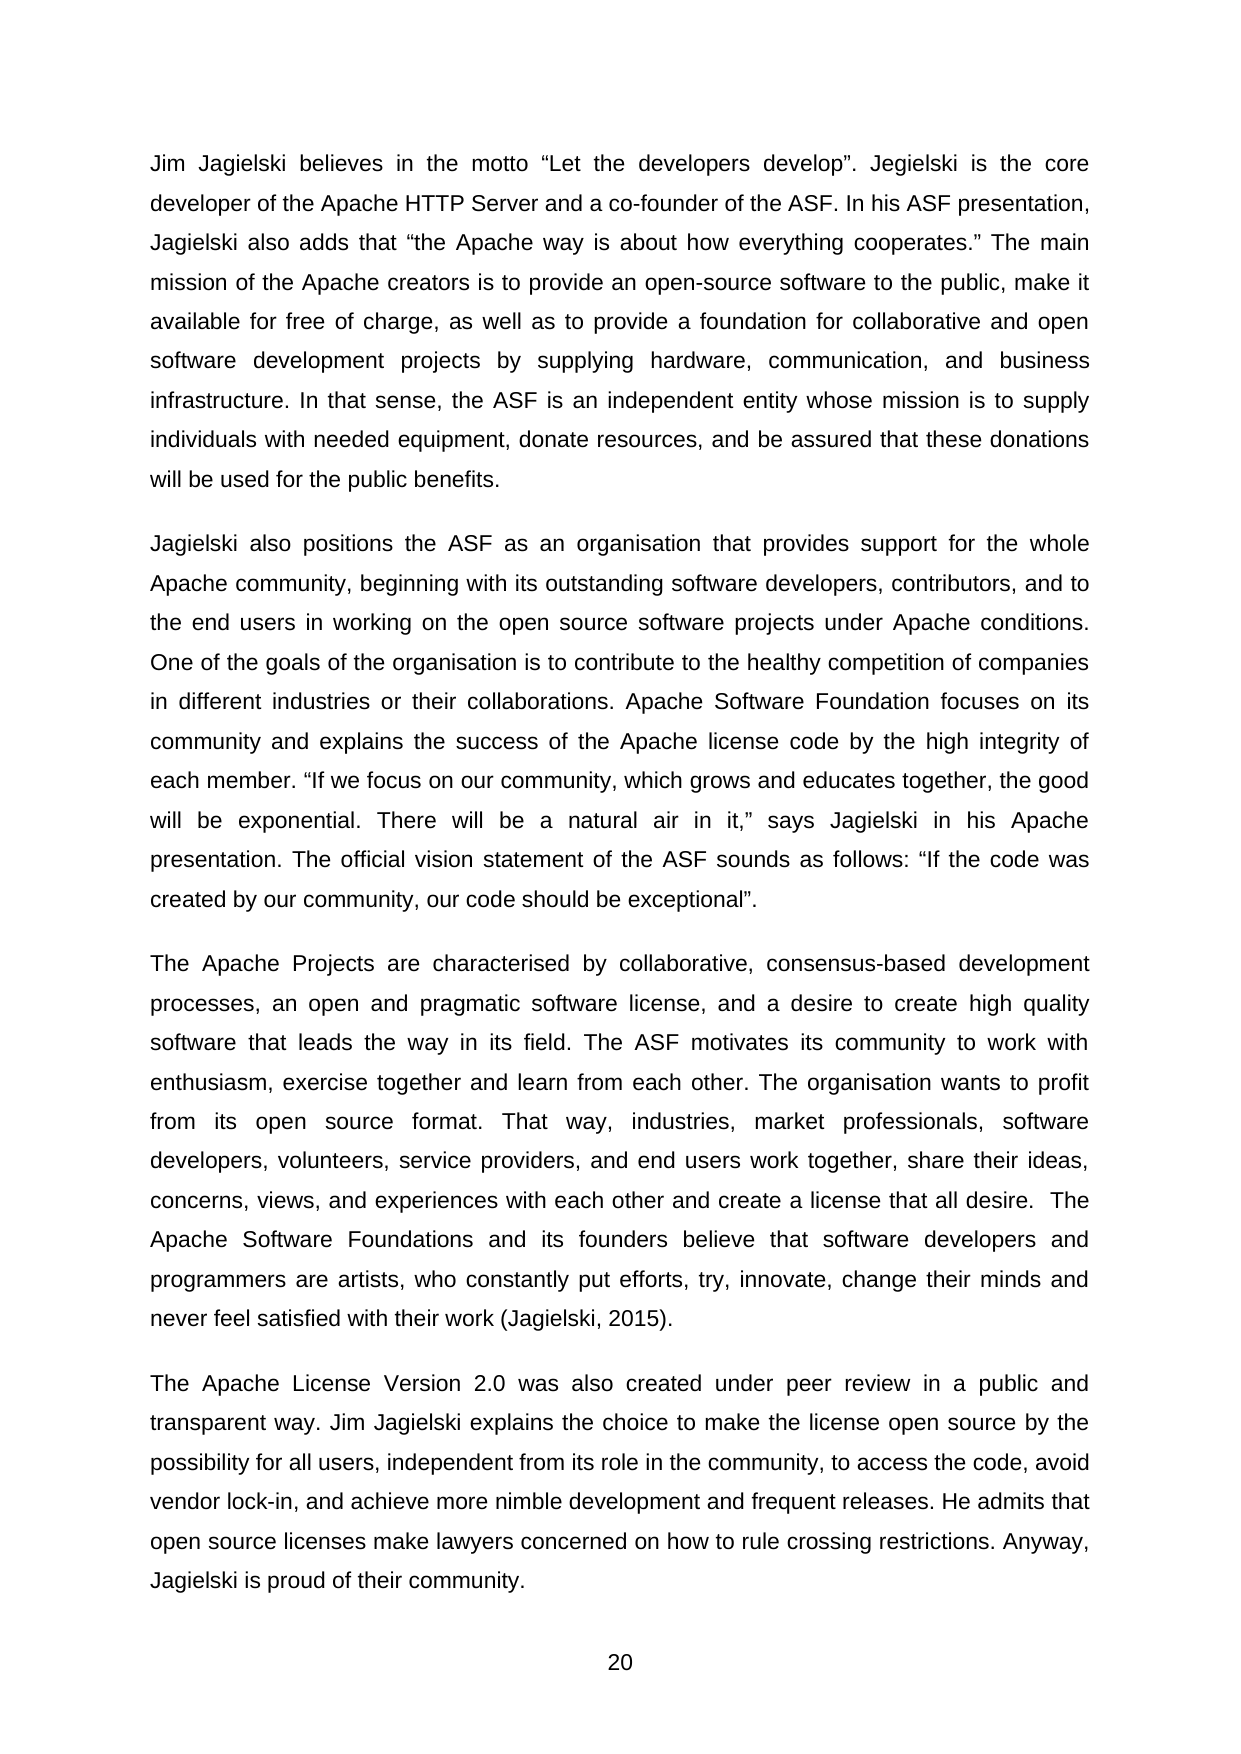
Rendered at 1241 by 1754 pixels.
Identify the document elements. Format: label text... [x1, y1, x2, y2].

text Jim Jagielski believes in the motto “Let the developers develop”. Jegielski is the core developer of the Apache HTTP Server and a co-founder of the ASF. In his ASF presentation, Jagielski also adds that “the Apache way is about how everything cooperates.” The main mission of the Apache creators is to provide an open-source software to the public, make it available for free of charge, as well as to provide a foundation for collaborative and open software development projects by supplying hardware, communication, and business infrastructure. In that sense, the ASF is an independent entity whose mission is to supply individuals with needed equipment, donate resources, and be assured that these donations will be used for the public benefits. [150, 150, 1090, 492]
text The Apache License Version 2.0 was also created under peer review in a public and transparent way. Jim Jagielski explains the choice to make the license open source by the possibility for all users, independent from its role in the community, to access the code, avoid vendor lock-in, and achieve more nimble development and frequent releases. He admits that open source licenses make lawyers concerned on how to rule crossing restrictions. Anyway, Jagielski is proud of their community. [150, 1370, 1090, 1594]
text Jagielski also positions the ASF as an organisation that provides support for the whole Apache community, beginning with its outstanding software developers, contributors, and to the end users in working on the open source software projects under Apache conditions. One of the goals of the organisation is to contribute to the healthy competition of companies in different industries or their collaborations. Apache Software Foundation focuses on its community and explains the success of the Apache license code by the high integrity of each member. “If we focus on our community, which grows and educates together, the good will be exponential. There will be a natural air in it,” says Jagielski in his Apache presentation. The official vision statement of the ASF sounds as follows: “If the code was created by our community, our code should be exceptional”. [150, 530, 1090, 912]
text The Apache Projects are characterised by collaborative, consensus-based development processes, an open and pragmatic software license, and a desire to create high quality software that leads the way in its field. The ASF motivates its community to work with enthusiasm, exercise together and learn from each other. The organisation wants to profit from its open source format. That way, industries, market professionals, software developers, volunteers, service providers, and end users work together, share their ideas, concerns, views, and experiences with each other and create a license that all desire. The Apache Software Foundations and its founders believe that software developers and programmers are artists, who constantly put efforts, try, innovate, change their minds and never feel satisfied with their work (Jagielski, 2015). [150, 950, 1090, 1332]
